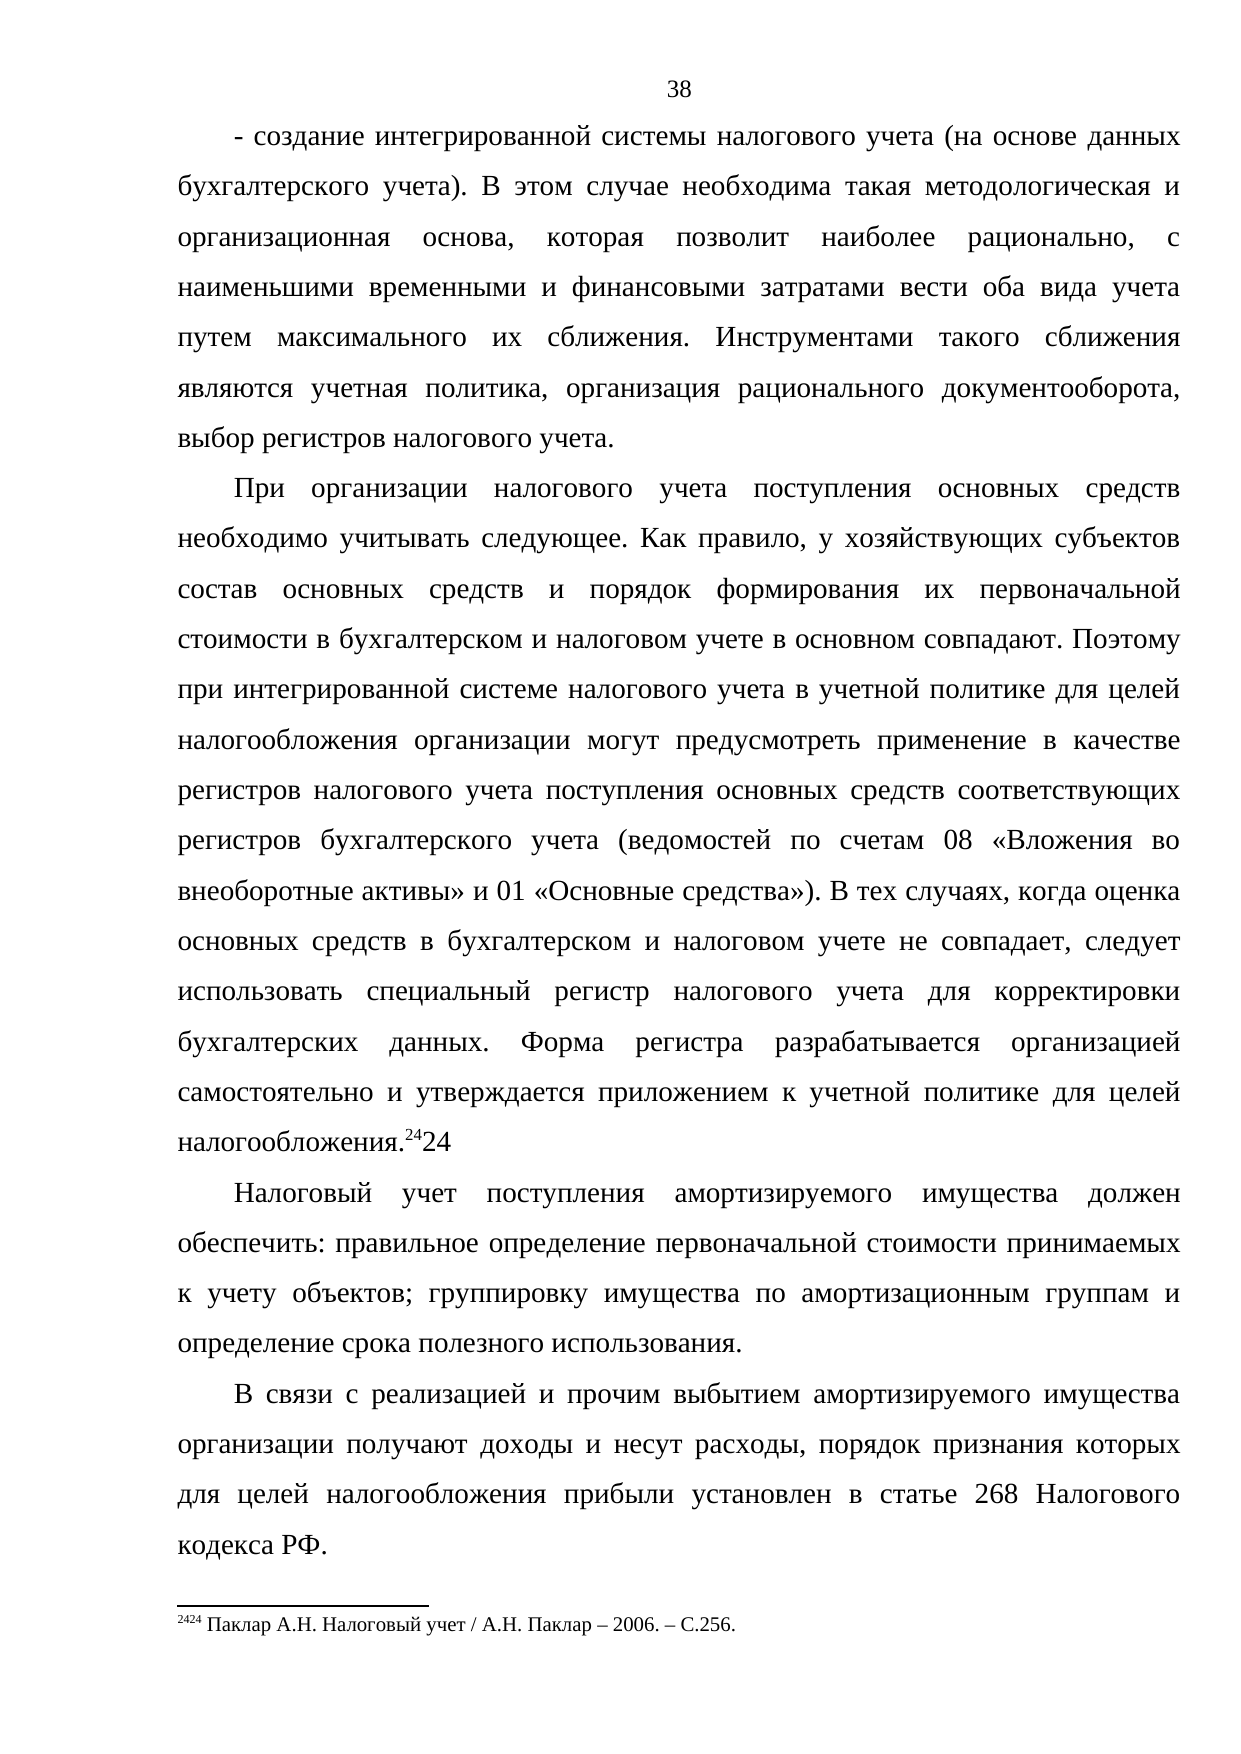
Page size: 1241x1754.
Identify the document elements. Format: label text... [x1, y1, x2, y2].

text В связи с реализацией и прочим выбытием амортизируемого имущества организации получают доходы и несут расходы, порядок признания которых для целей налогообложения прибыли установлен в статье 268 Налогового кодекса РФ. [177, 1376, 1181, 1560]
text Налоговый учет поступления амортизируемого имущества должен обеспечить: правильное определение первоначальной стоимости принимаемых к учету объектов; группировку имущества по амортизационным группам и определение срока полезного использования. [177, 1175, 1181, 1359]
text - создание интегрированной системы налогового учета (на основе данных бухгалтерского учета). В этом случае необходима такая методологическая и организационная основа, которая позволит наиболее рационально, с наименьшими временными и финансовыми затратами вести оба вида учета путем максимального их сближения. Инструментами такого сближения являются учетная политика, организация рационального документооборота, выбор регистров налогового учета. [177, 118, 1181, 453]
text При организации налогового учета поступления основных средств необходимо учитывать следующее. Как правило, у хозяйствующих субъектов состав основных средств и порядок формирования их первоначальной стоимости в бухгалтерском и налоговом учете в основном совпадают. Поэтому при интегрированной системе налогового учета в учетной политике для целей налогообложения организации могут предусмотреть применение в качестве регистров налогового учета поступления основных средств соответствующих регистров бухгалтерского учета (ведомостей по счетам 08 «Вложения во внеоборотные активы» и 01 «Основные средства»). В тех случаях, когда оценка основных средств в бухгалтерском и налоговом учете не совпадает, следует использовать специальный регистр налогового учета для корректировки бухгалтерских данных. Форма регистра разрабатывается организацией самостоятельно и утверждается приложением к учетной политике для целей налогообложения.24 [177, 470, 1181, 1158]
